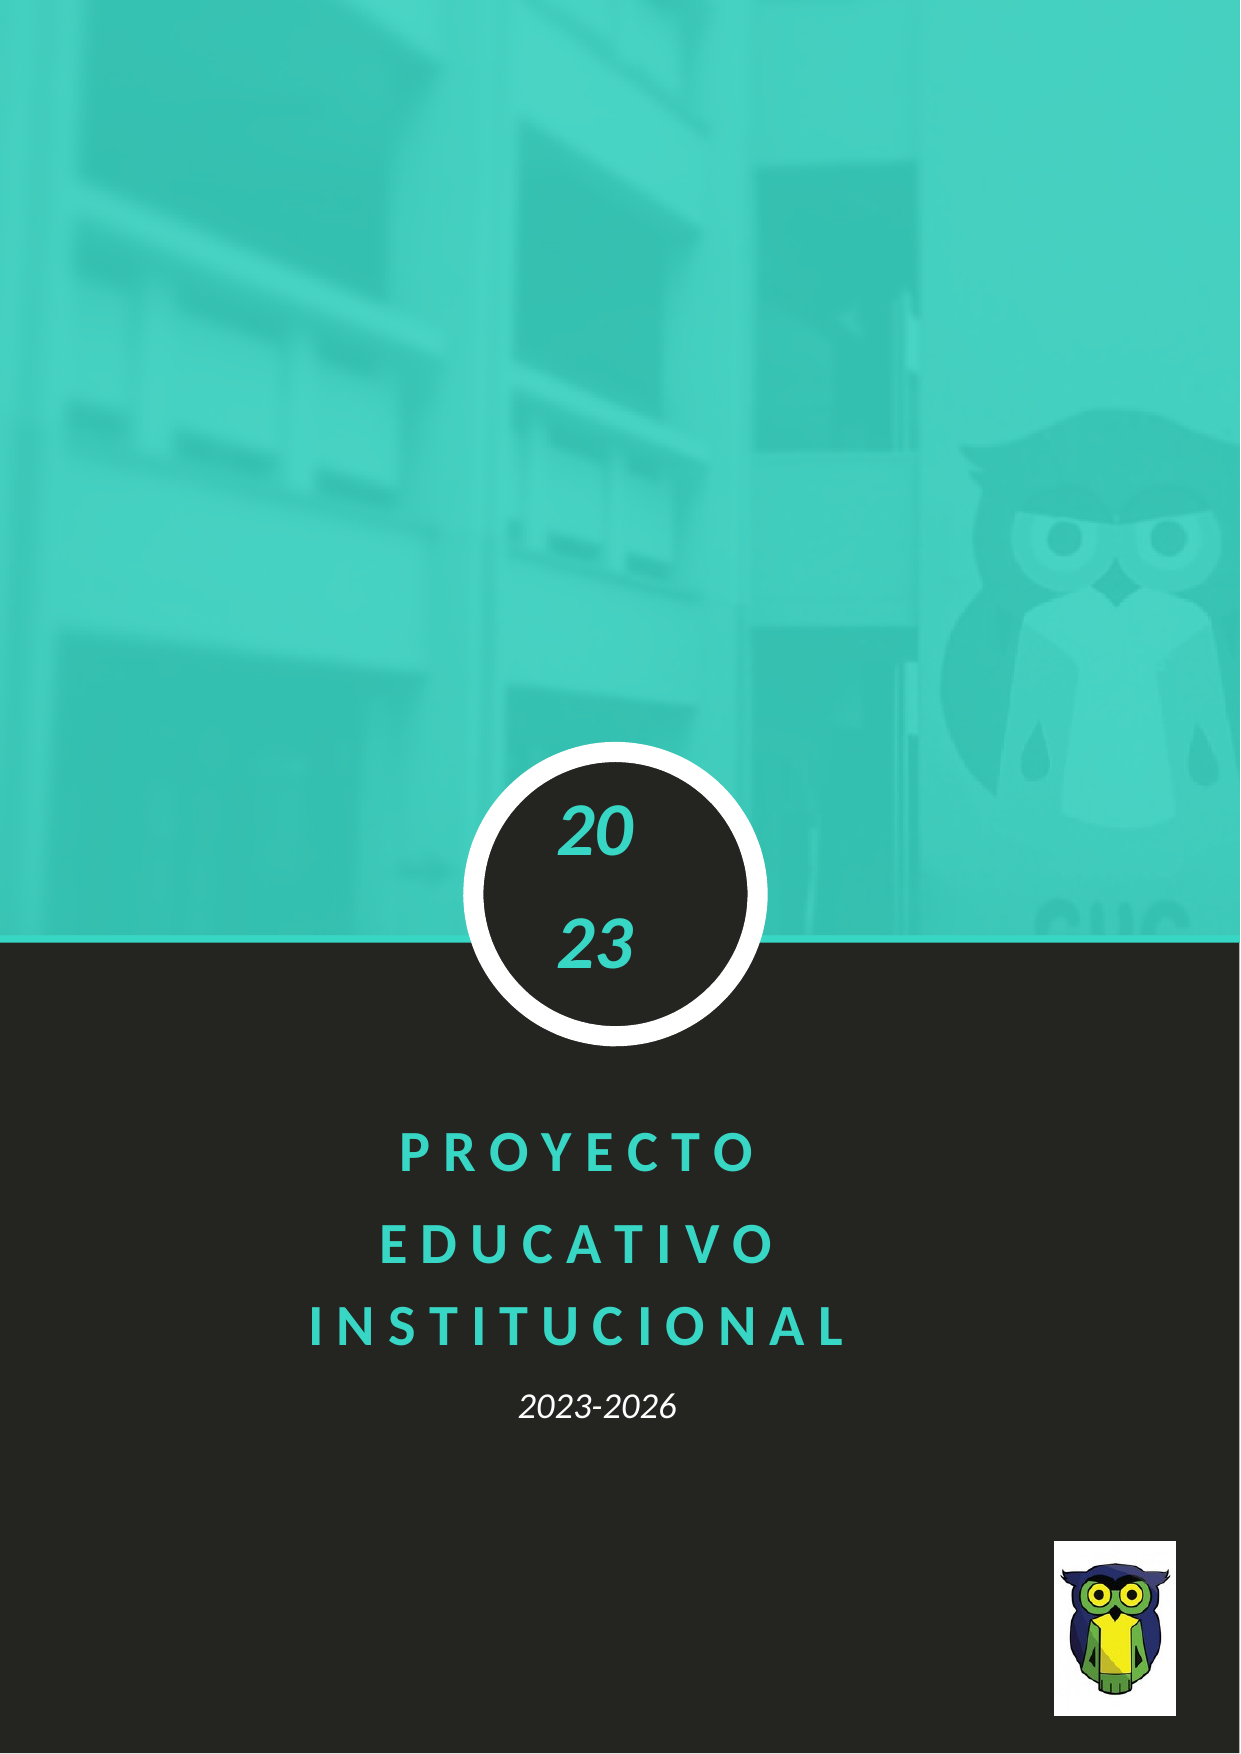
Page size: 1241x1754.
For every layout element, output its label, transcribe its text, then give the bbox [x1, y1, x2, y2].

picture [1054, 1541, 1176, 1716]
title P R O Y E C T O [177, 1114, 974, 1186]
text 2023-2026 [177, 1383, 1020, 1427]
text 20 [177, 781, 1020, 874]
text 23 [177, 895, 1020, 987]
title I N S T I T U C I O N A L [177, 1288, 974, 1360]
picture [0, 0, 1240, 942]
title E D U C A T I V O [177, 1207, 974, 1278]
